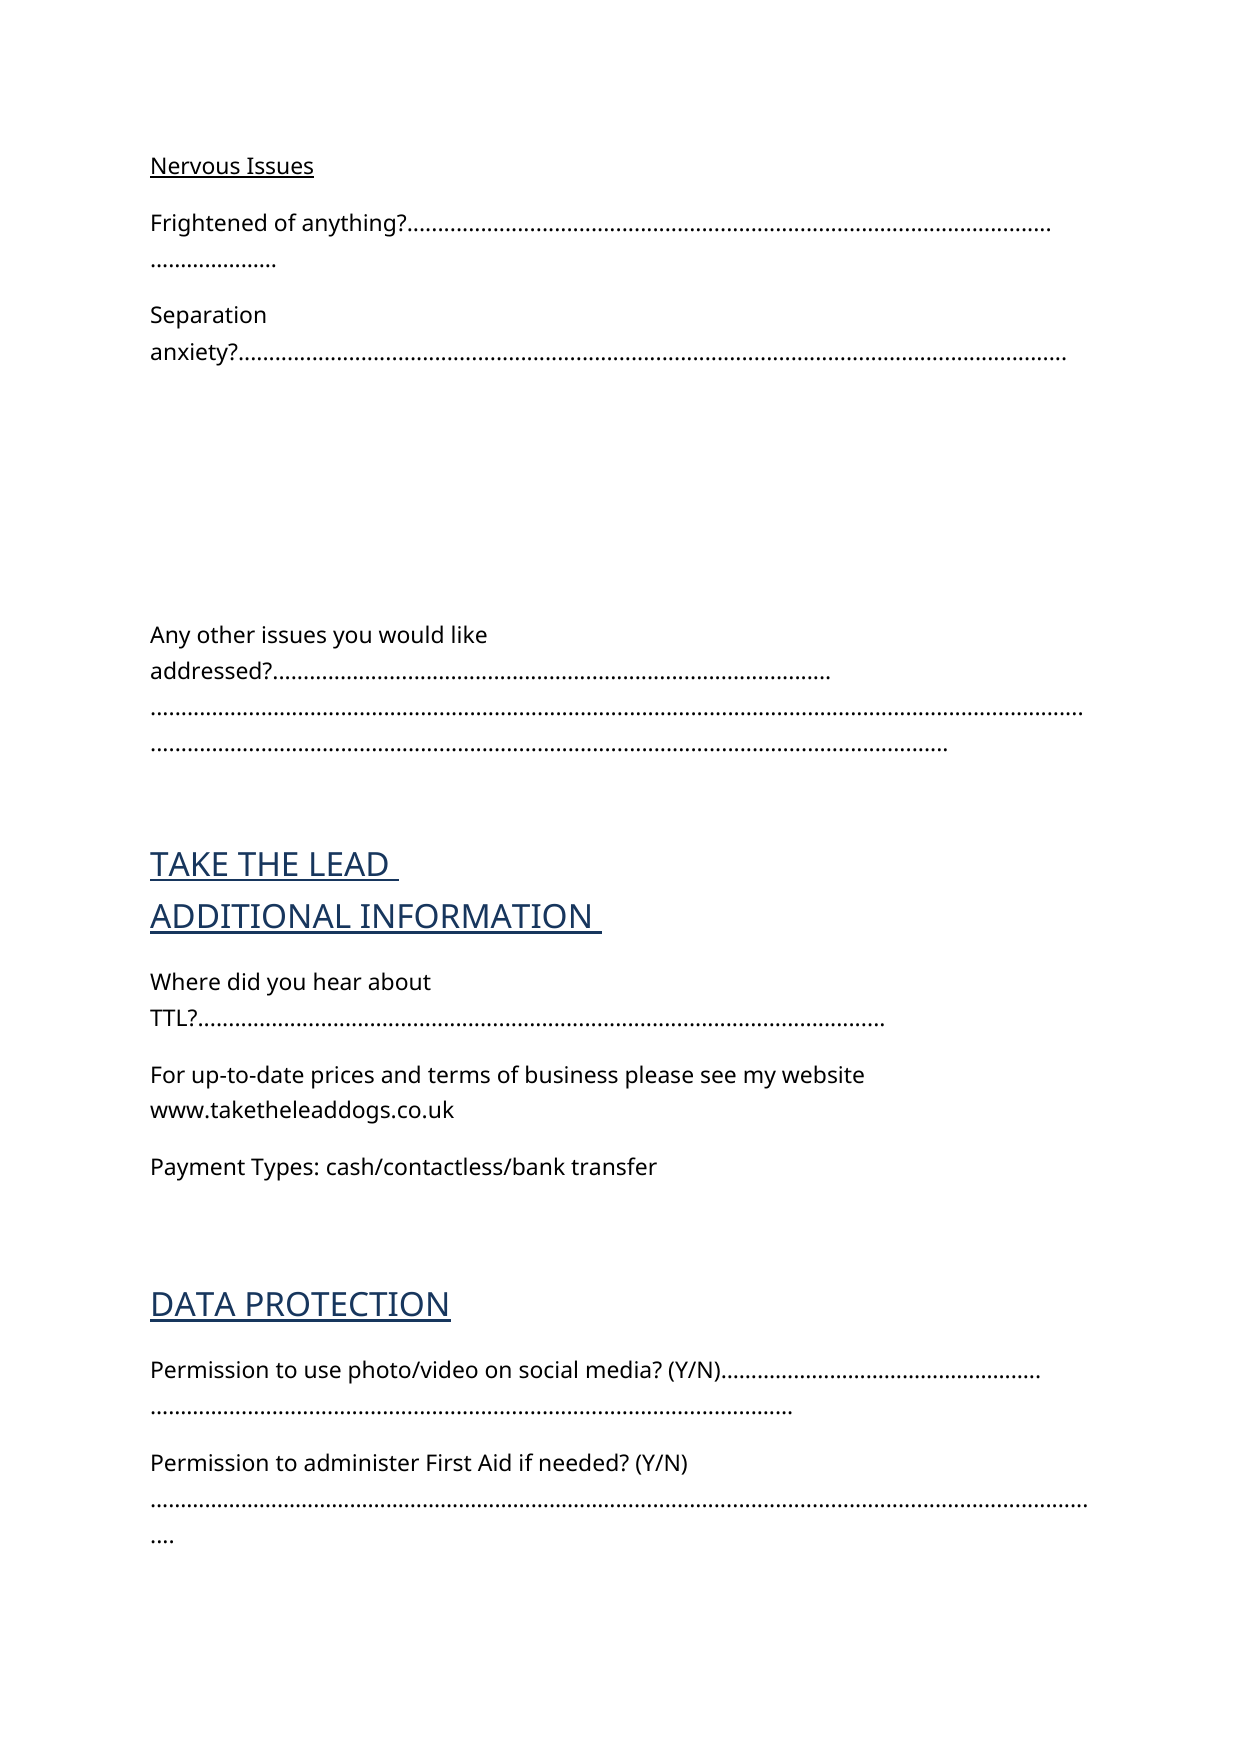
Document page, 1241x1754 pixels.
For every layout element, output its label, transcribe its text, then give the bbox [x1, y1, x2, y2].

text Nervous Issues [150, 150, 1090, 181]
text Any other issues you would like addressed?........................................................................................... .......................................................................................................................................................................................................................................................................................... [150, 619, 1090, 758]
text Where did you hear about TTL?................................................................................................................ [150, 966, 1090, 1033]
text Frightened of anything?.........................................................................................................………………… [150, 207, 1090, 274]
text For up-to-date prices and terms of business please see my website www.taketheleaddogs.co.uk [150, 1058, 1090, 1126]
text TAKE THE LEAD ADDITIONAL INFORMATION [150, 841, 1090, 938]
text Permission to use photo/video on social media? (Y/N)……………………………………………..………….......................................................................................…… [150, 1354, 1090, 1421]
text DATA PROTECTION [150, 1281, 1090, 1326]
text Separation anxiety?....................................................................................................................................... [150, 299, 1090, 367]
text Permission to administer First Aid if needed? (Y/N)…………………………………………………………………................................................................................... [150, 1447, 1090, 1550]
text Payment Types: cash/contactless/bank transfer [150, 1151, 1090, 1182]
